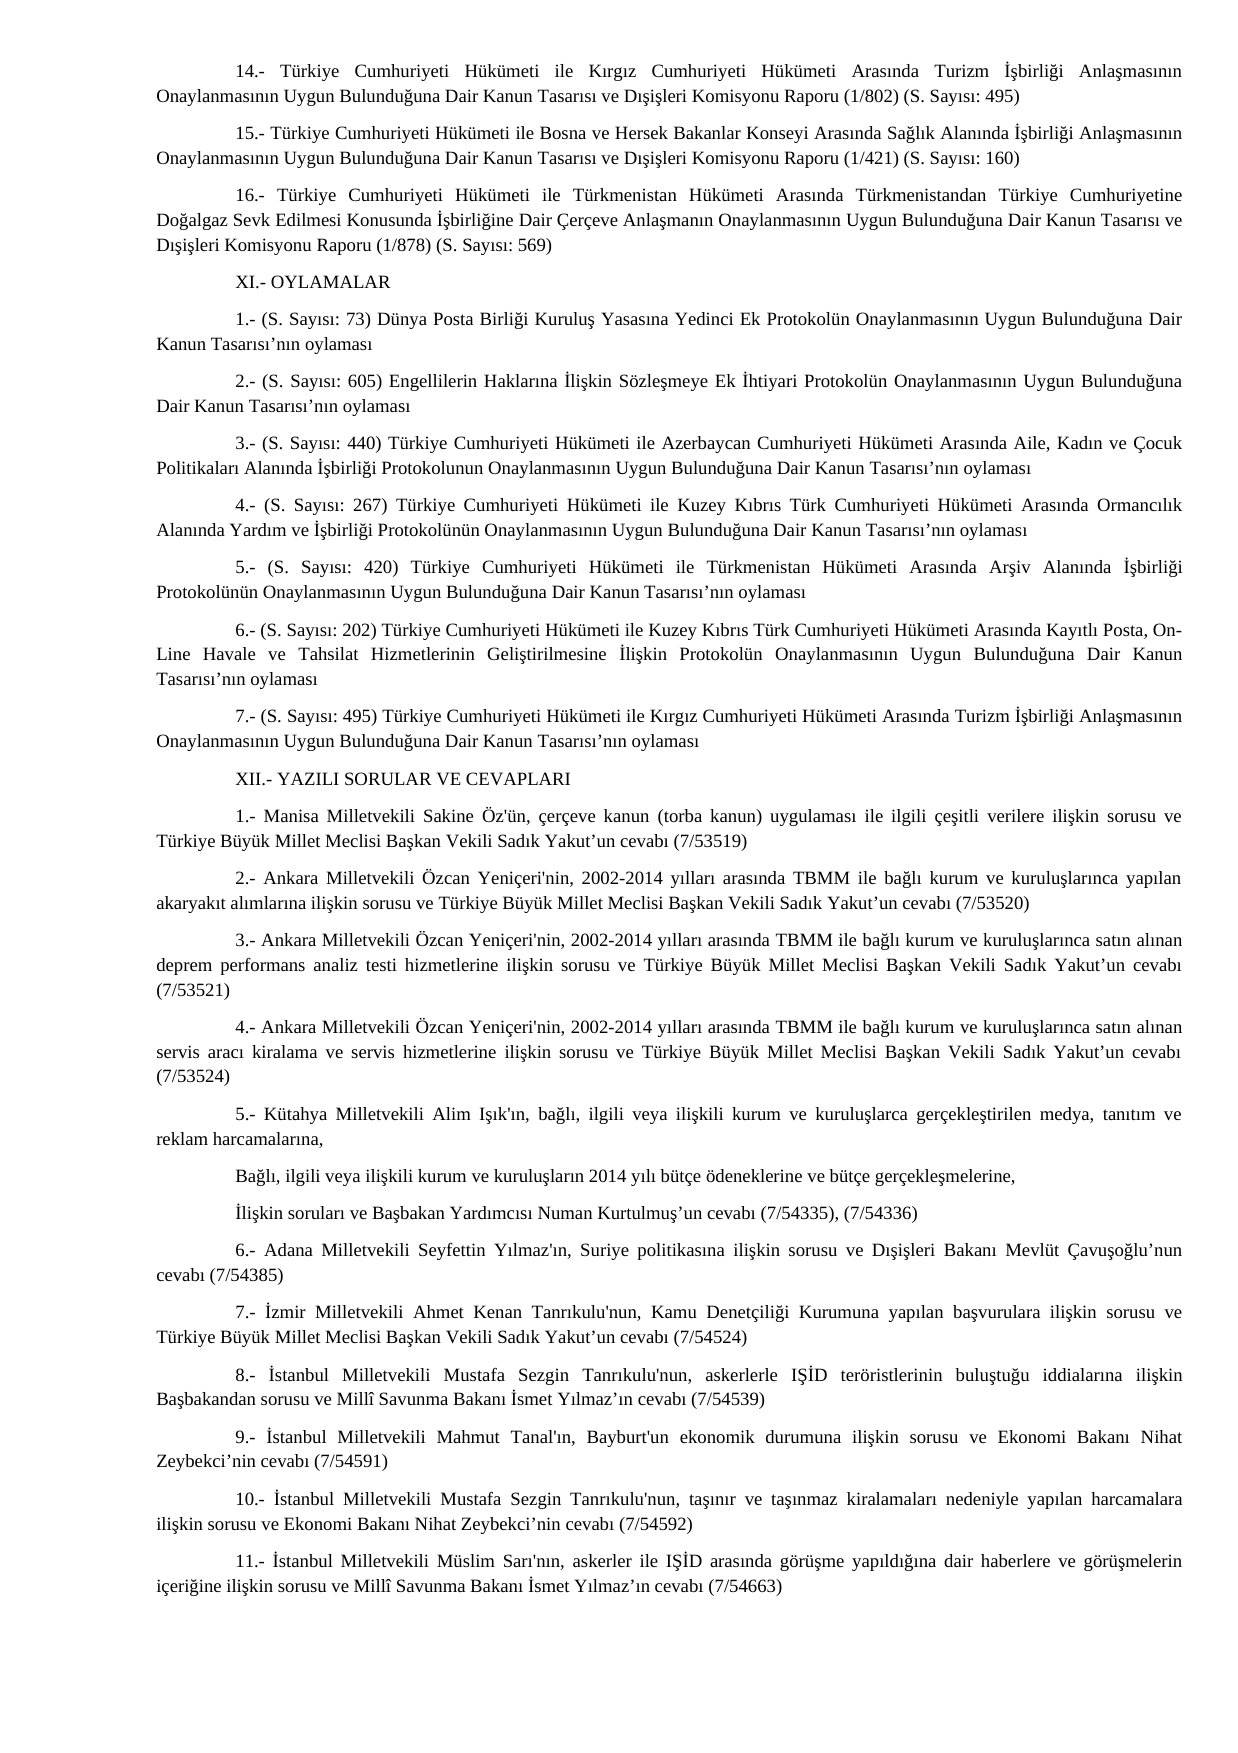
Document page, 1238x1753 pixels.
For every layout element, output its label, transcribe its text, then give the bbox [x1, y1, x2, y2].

text 7.- İzmir Milletvekili Ahmet Kenan Tanrıkulu'nun, Kamu Denetçiliği Kurumuna yapılan başvurulara ilişkin sorusu ve Türkiye Büyük Millet Meclisi Başkan Vekili Sadık Yakut’un cevabı (7/54524) [156, 1301, 1184, 1348]
text Bağlı, ilgili veya ilişkili kurum ve kuruluşların 2014 yılı bütçe ödeneklerine ve bütçe gerçekleşmelerine, [156, 1165, 1184, 1186]
text 15.- Türkiye Cumhuriyeti Hükümeti ile Bosna ve Hersek Bakanlar Konseyi Arasında Sağlık Alanında İşbirliği Anlaşmasının Onaylanmasının Uygun Bulunduğuna Dair Kanun Tasarısı ve Dışişleri Komisyonu Raporu (1/421) (S. Sayısı: 160) [156, 122, 1184, 168]
text 4.- (S. Sayısı: 267) Türkiye Cumhuriyeti Hükümeti ile Kuzey Kıbrıs Türk Cumhuriyeti Hükümeti Arasında Ormancılık Alanında Yardım ve İşbirliği Protokolünün Onaylanmasının Uygun Bulunduğuna Dair Kanun Tasarısı’nın oylaması [156, 494, 1184, 541]
text 2.- Ankara Milletvekili Özcan Yeniçeri'nin, 2002-2014 yılları arasında TBMM ile bağlı kurum ve kuruluşlarınca yapılan akaryakıt alımlarına ilişkin sorusu ve Türkiye Büyük Millet Meclisi Başkan Vekili Sadık Yakut’un cevabı (7/53520) [156, 867, 1184, 913]
text XI.- OYLAMALAR [156, 271, 1184, 292]
text 3.- (S. Sayısı: 440) Türkiye Cumhuriyeti Hükümeti ile Azerbaycan Cumhuriyeti Hükümeti Arasında Aile, Kadın ve Çocuk Politikaları Alanında İşbirliği Protokolunun Onaylanmasının Uygun Bulunduğuna Dair Kanun Tasarısı’nın oylaması [156, 432, 1184, 478]
text 6.- (S. Sayısı: 202) Türkiye Cumhuriyeti Hükümeti ile Kuzey Kıbrıs Türk Cumhuriyeti Hükümeti Arasında Kayıtlı Posta, On-Line Havale ve Tahsilat Hizmetlerinin Geliştirilmesine İlişkin Protokolün Onaylanmasının Uygun Bulunduğuna Dair Kanun Tasarısı’nın oylaması [156, 618, 1184, 689]
text 6.- Adana Milletvekili Seyfettin Yılmaz'ın, Suriye politikasına ilişkin sorusu ve Dışişleri Bakanı Mevlüt Çavuşoğlu’nun cevabı (7/54385) [156, 1239, 1184, 1286]
text 9.- İstanbul Milletvekili Mahmut Tanal'ın, Bayburt'un ekonomik durumuna ilişkin sorusu ve Ekonomi Bakanı Nihat Zeybekci’nin cevabı (7/54591) [156, 1426, 1184, 1472]
text 1.- (S. Sayısı: 73) Dünya Posta Birliği Kuruluş Yasasına Yedinci Ek Protokolün Onaylanmasının Uygun Bulunduğuna Dair Kanun Tasarısı’nın oylaması [156, 308, 1184, 354]
text 14.- Türkiye Cumhuriyeti Hükümeti ile Kırgız Cumhuriyeti Hükümeti Arasında Turizm İşbirliği Anlaşmasının Onaylanmasının Uygun Bulunduğuna Dair Kanun Tasarısı ve Dışişleri Komisyonu Raporu (1/802) (S. Sayısı: 495) [156, 60, 1184, 106]
text XII.- YAZILI SORULAR VE CEVAPLARI [156, 767, 1184, 789]
text 2.- (S. Sayısı: 605) Engellilerin Haklarına İlişkin Sözleşmeye Ek İhtiyari Protokolün Onaylanmasının Uygun Bulunduğuna Dair Kanun Tasarısı’nın oylaması [156, 370, 1184, 416]
text 16.- Türkiye Cumhuriyeti Hükümeti ile Türkmenistan Hükümeti Arasında Türkmenistandan Türkiye Cumhuriyetine Doğalgaz Sevk Edilmesi Konusunda İşbirliğine Dair Çerçeve Anlaşmanın Onaylanmasının Uygun Bulunduğuna Dair Kanun Tasarısı ve Dışişleri Komisyonu Raporu (1/878) (S. Sayısı: 569) [156, 184, 1184, 255]
text 1.- Manisa Milletvekili Sakine Öz'ün, çerçeve kanun (torba kanun) uygulaması ile ilgili çeşitli verilere ilişkin sorusu ve Türkiye Büyük Millet Meclisi Başkan Vekili Sadık Yakut’un cevabı (7/53519) [156, 805, 1184, 851]
text 3.- Ankara Milletvekili Özcan Yeniçeri'nin, 2002-2014 yılları arasında TBMM ile bağlı kurum ve kuruluşlarınca satın alınan deprem performans analiz testi hizmetlerine ilişkin sorusu ve Türkiye Büyük Millet Meclisi Başkan Vekili Sadık Yakut’un cevabı (7/53521) [156, 929, 1184, 1000]
text 8.- İstanbul Milletvekili Mustafa Sezgin Tanrıkulu'nun, askerlerle IŞİD teröristlerinin buluştuğu iddialarına ilişkin Başbakandan sorusu ve Millî Savunma Bakanı İsmet Yılmaz’ın cevabı (7/54539) [156, 1363, 1184, 1410]
text 4.- Ankara Milletvekili Özcan Yeniçeri'nin, 2002-2014 yılları arasında TBMM ile bağlı kurum ve kuruluşlarınca satın alınan servis aracı kiralama ve servis hizmetlerine ilişkin sorusu ve Türkiye Büyük Millet Meclisi Başkan Vekili Sadık Yakut’un cevabı (7/53524) [156, 1016, 1184, 1087]
text İlişkin soruları ve Başbakan Yardımcısı Numan Kurtulmuş’un cevabı (7/54335), (7/54336) [156, 1202, 1184, 1223]
text 11.- İstanbul Milletvekili Müslim Sarı'nın, askerler ile IŞİD arasında görüşme yapıldığına dair haberlere ve görüşmelerin içeriğine ilişkin sorusu ve Millî Savunma Bakanı İsmet Yılmaz’ın cevabı (7/54663) [156, 1550, 1184, 1596]
text 10.- İstanbul Milletvekili Mustafa Sezgin Tanrıkulu'nun, taşınır ve taşınmaz kiralamaları nedeniyle yapılan harcamalara ilişkin sorusu ve Ekonomi Bakanı Nihat Zeybekci’nin cevabı (7/54592) [156, 1488, 1184, 1534]
text 5.- Kütahya Milletvekili Alim Işık'ın, bağlı, ilgili veya ilişkili kurum ve kuruluşlarca gerçekleştirilen medya, tanıtım ve reklam harcamalarına, [156, 1103, 1184, 1149]
text 7.- (S. Sayısı: 495) Türkiye Cumhuriyeti Hükümeti ile Kırgız Cumhuriyeti Hükümeti Arasında Turizm İşbirliği Anlaşmasının Onaylanmasının Uygun Bulunduğuna Dair Kanun Tasarısı’nın oylaması [156, 705, 1184, 752]
text 5.- (S. Sayısı: 420) Türkiye Cumhuriyeti Hükümeti ile Türkmenistan Hükümeti Arasında Arşiv Alanında İşbirliği Protokolünün Onaylanmasının Uygun Bulunduğuna Dair Kanun Tasarısı’nın oylaması [156, 556, 1184, 603]
